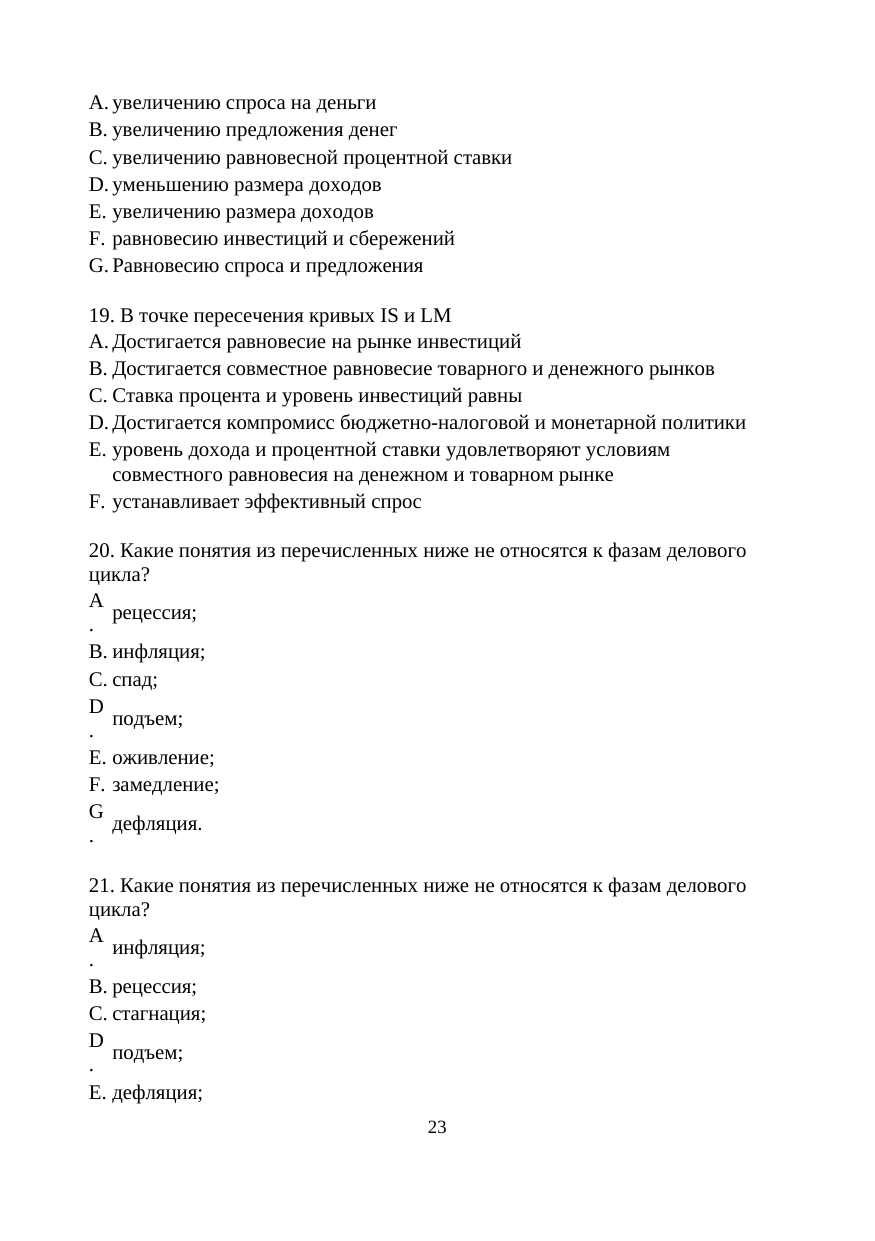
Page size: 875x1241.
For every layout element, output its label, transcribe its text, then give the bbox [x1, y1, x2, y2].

table_cell E. [87, 743, 110, 771]
text 20. Какие понятия из перечисленных ниже не относятся к фазам делового цикла? [89, 538, 785, 586]
table_cell увеличению равновесной процентной ставки [111, 143, 514, 170]
table_cell C. [87, 665, 110, 692]
table_cell оживление; [110, 743, 221, 771]
text 21. Какие понятия из перечисленных ниже не относятся к фазам делового цикла? [89, 873, 785, 921]
table_cell E. [87, 198, 111, 224]
table_cell устанавливает эффективный спрос [111, 487, 787, 514]
table_cell C. [87, 381, 111, 409]
table_cell Достигается совместное равновесие товарного и денежного рынков [111, 354, 787, 381]
table_cell дефляция. [110, 798, 221, 849]
table_cell D. [87, 409, 111, 436]
table_header A. [87, 327, 111, 354]
table_header A. [87, 89, 111, 116]
table_cell рецессия; [110, 973, 221, 999]
table_cell E. [87, 1078, 110, 1105]
table_cell инфляция; [110, 638, 221, 665]
text 19. В точке пересечения кривых IS и LM [89, 303, 785, 327]
table_cell B. [87, 973, 110, 999]
table_cell равновесию инвестиций и сбережений [111, 225, 514, 252]
table_cell D. [87, 692, 110, 743]
table_cell G. [87, 798, 110, 849]
table_header увеличению спроса на деньги [111, 89, 514, 116]
table_header инфляция; [110, 921, 221, 972]
table_cell уровень дохода и процентной ставки удовлетворяют условиям совместного равновесия на денежном и товарном рынке [111, 436, 787, 487]
table_cell дефляция; [110, 1078, 221, 1105]
table_cell уменьшению размера доходов [111, 170, 514, 197]
table_cell C. [87, 1000, 110, 1027]
table_cell стагнация; [110, 1000, 221, 1027]
table_cell F. [87, 225, 111, 252]
table_cell увеличению предложения денег [111, 116, 514, 143]
table_cell D. [87, 1027, 110, 1078]
table_header A. [87, 586, 110, 638]
table_cell D. [87, 170, 111, 197]
table_cell Достигается компромисс бюджетно-налоговой и монетарной политики [111, 409, 787, 436]
table_cell замедление; [110, 771, 221, 798]
table_header A. [87, 921, 110, 972]
table_cell B. [87, 116, 111, 143]
table_cell Равновесию спроса и предложения [111, 252, 514, 279]
table_cell Ставка процента и уровень инвестиций равны [111, 381, 787, 409]
table_cell увеличению размера доходов [111, 198, 514, 224]
table_cell B. [87, 638, 110, 665]
table_cell G. [87, 252, 111, 279]
table_header Достигается равновесие на рынке инвестиций [111, 327, 787, 354]
table_cell F. [87, 771, 110, 798]
table_cell F. [87, 487, 111, 514]
table_cell подъем; [110, 692, 221, 743]
table_cell подъем; [110, 1027, 221, 1078]
table_cell E. [87, 436, 111, 487]
table_cell спад; [110, 665, 221, 692]
table_header рецессия; [110, 586, 221, 638]
table_cell B. [87, 354, 111, 381]
table_cell C. [87, 143, 111, 170]
